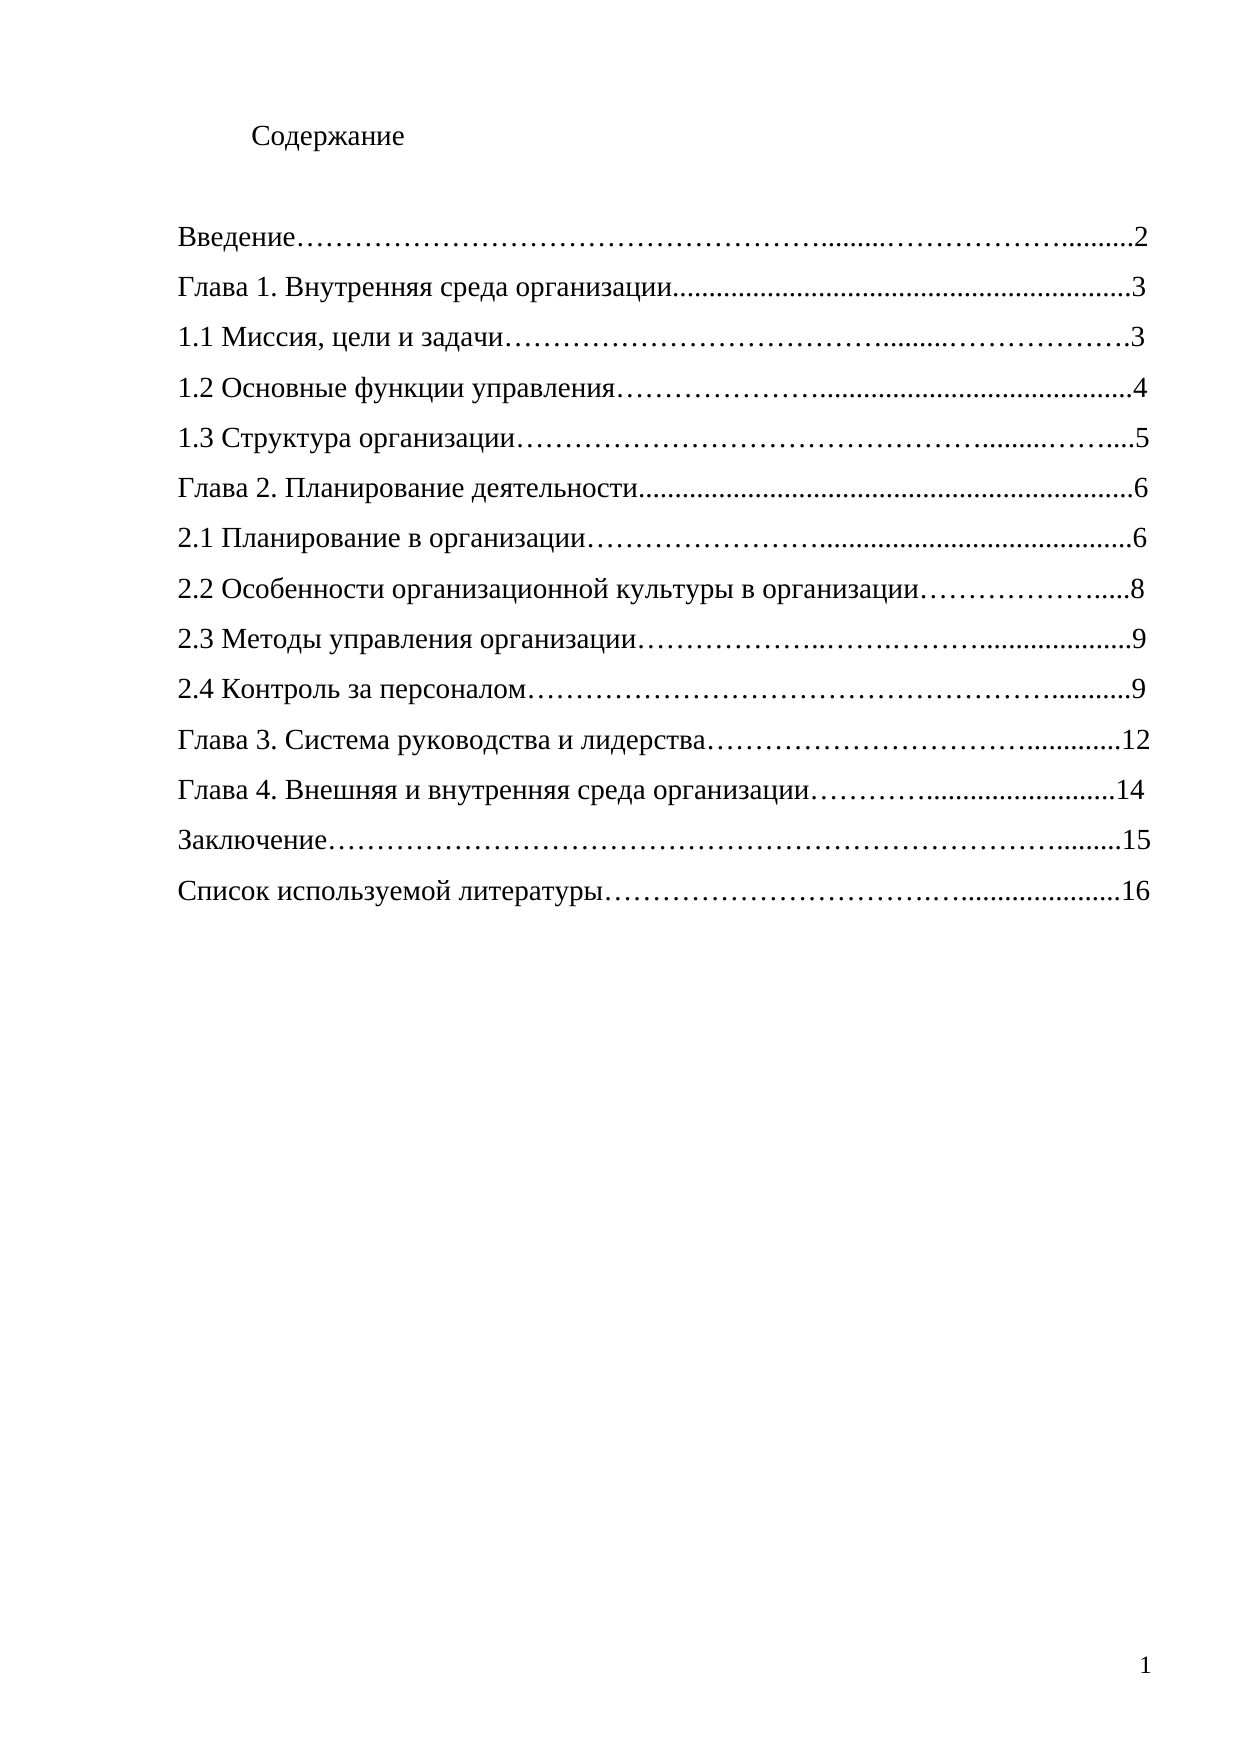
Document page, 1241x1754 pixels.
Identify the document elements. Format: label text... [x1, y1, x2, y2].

text 2.4 Контроль за персоналом………………………………………………...........9 [177, 672, 1152, 705]
text Глава 1. Внутренняя среда организации...............................................................3 [177, 269, 1152, 303]
text Заключение………………………………………………………………….........15 [177, 822, 1152, 856]
text 2.3 Методы управления организации………………..…….……….....................9 [177, 621, 1152, 655]
text Список используемой литературы…………………………….…......................16 [177, 873, 1152, 906]
text Глава 2. Планирование деятельности....................................................................6 [177, 470, 1152, 504]
text Глава 4. Внешняя и внутренняя среда организации…………..........................14 [177, 772, 1152, 806]
text 1.3 Структура организации………………………………………….........……....5 [177, 420, 1152, 453]
text 2.2 Особенности организационной культуры в организации……………….....8 [177, 571, 1152, 604]
text 1.1 Миссия, цели и задачи………………………………….........……………….3 [177, 319, 1152, 353]
text 2.1 Планирование в организации……………………...........................................6 [177, 521, 1152, 554]
text Глава 3. Система руководства и лидерства…………………………….............12 [177, 722, 1152, 755]
text Содержание [177, 118, 1152, 152]
text 1.2 Основные функции управления…………………...........................................4 [177, 370, 1152, 403]
text Введение……………………………………………….........………………..........2 [177, 219, 1152, 252]
